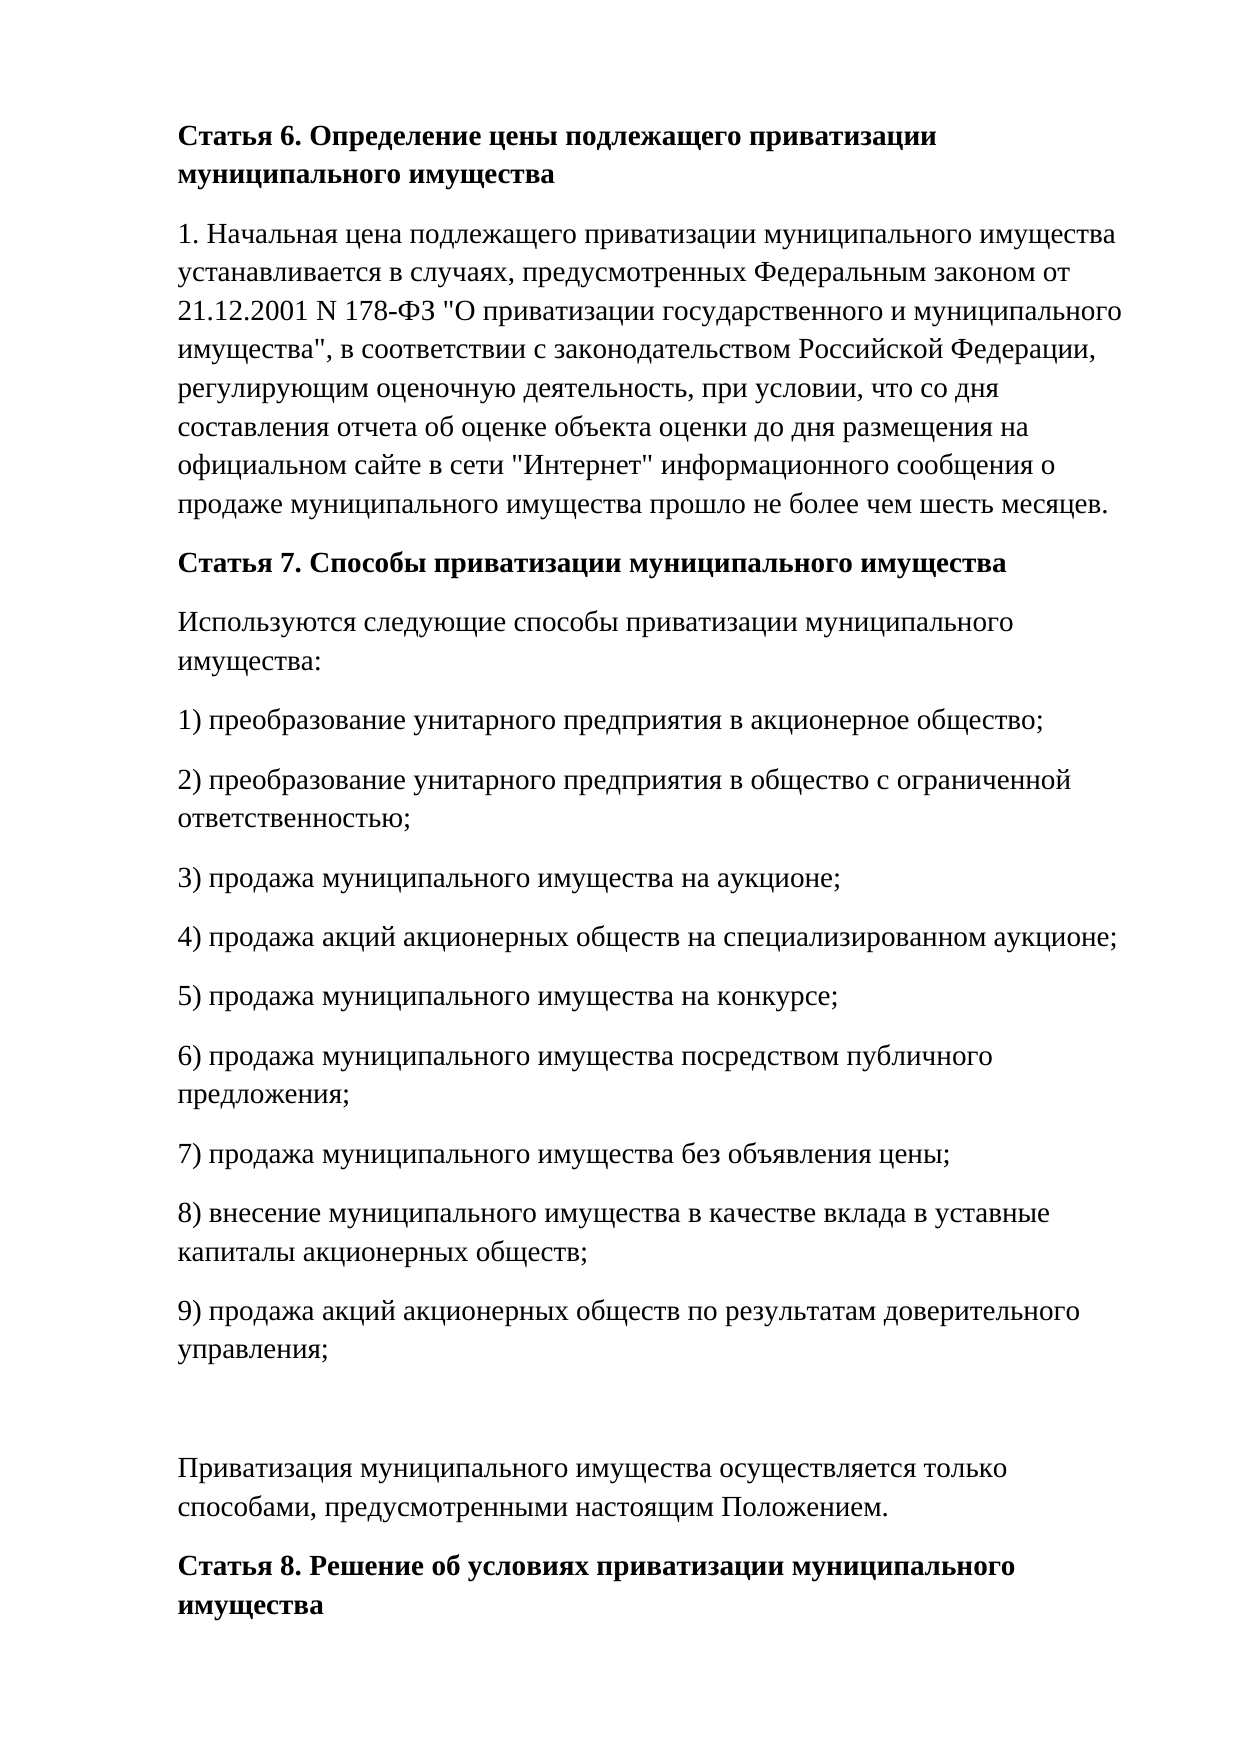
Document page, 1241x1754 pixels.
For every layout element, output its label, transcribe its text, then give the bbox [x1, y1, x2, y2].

text 4) продажа акций акционерных обществ на специализированном аукционе; [177, 919, 1152, 953]
text Статья 7. Способы приватизации муниципального имущества [177, 545, 1152, 579]
text Используются следующие способы приватизации муниципального имущества: [177, 604, 1152, 677]
text 8) внесение муниципального имущества в качестве вклада в уставные капиталы акционерных обществ; [177, 1195, 1152, 1267]
text 1) преобразование унитарного предприятия в акционерное общество; [177, 702, 1152, 736]
text 2) преобразование унитарного предприятия в общество с ограниченной ответственностью; [177, 762, 1152, 834]
text 1. Начальная цена подлежащего приватизации муниципального имущества устанавливается в случаях, предусмотренных Федеральным законом от 21.12.2001 N 178-ФЗ "О приватизации государственного и муниципального имущества", в соответствии с законодательством Российской Федерации, регулирующим оценочную деятельность, при условии, что со дня составления отчета об оценке объекта оценки до дня размещения на официальном сайте в сети "Интернет" информационного сообщения о продаже муниципального имущества прошло не более чем шесть месяцев. [177, 216, 1152, 519]
text Приватизация муниципального имущества осуществляется только способами, предусмотренными настоящим Положением. [177, 1450, 1152, 1522]
text Статья 6. Определение цены подлежащего приватизации муниципального имущества [177, 118, 1152, 190]
text 5) продажа муниципального имущества на конкурсе; [177, 978, 1152, 1012]
text 7) продажа муниципального имущества без объявления цены; [177, 1136, 1152, 1169]
text 6) продажа муниципального имущества посредством публичного предложения; [177, 1038, 1152, 1110]
text Статья 8. Решение об условиях приватизации муниципального имущества [177, 1548, 1152, 1620]
text 9) продажа акций акционерных обществ по результатам доверительного управления; [177, 1293, 1152, 1365]
text 3) продажа муниципального имущества на аукционе; [177, 860, 1152, 893]
